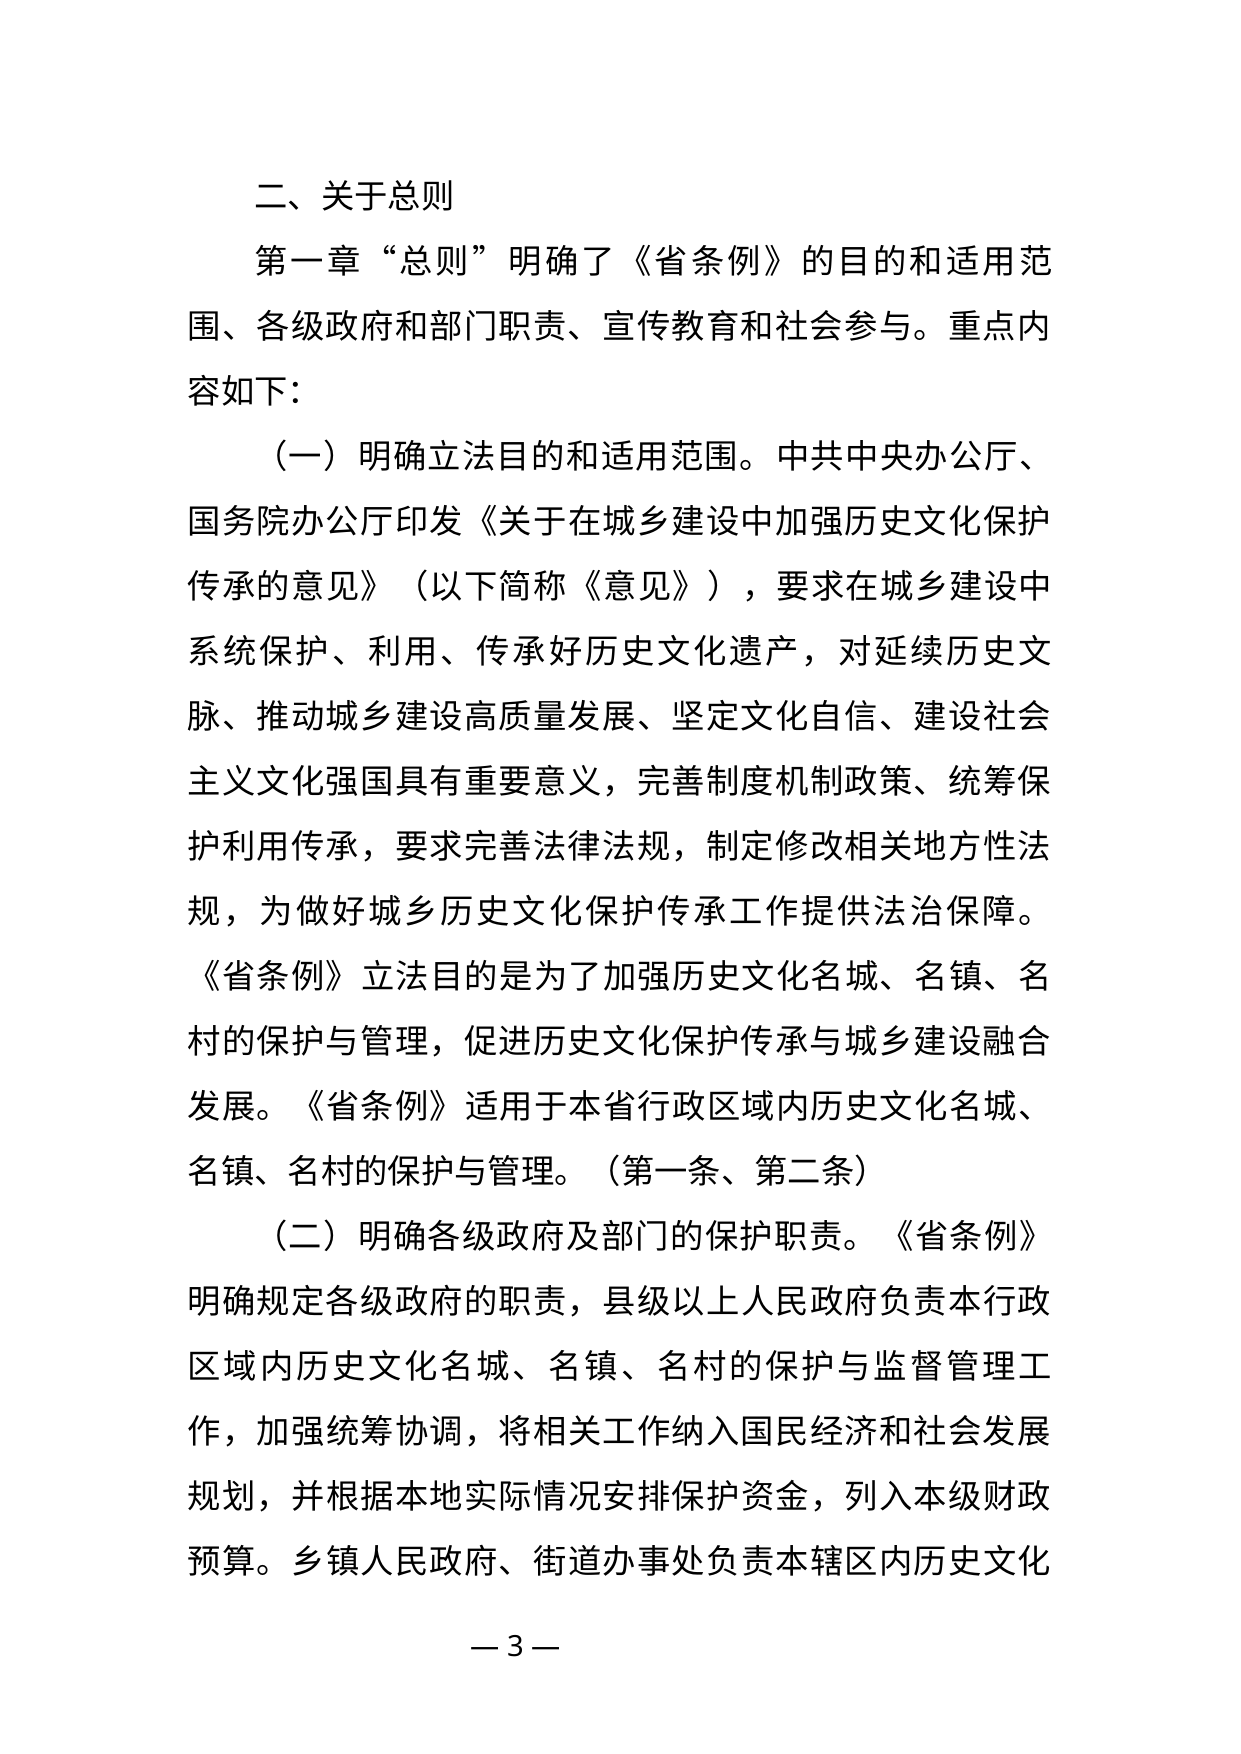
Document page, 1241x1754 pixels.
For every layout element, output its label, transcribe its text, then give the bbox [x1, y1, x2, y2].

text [187, 1202, 1053, 1592]
text （一）明确立法目的和适用范围。中共中央办公厅、国务院办公厅印发《关于在城乡建设中加强历史文化保护传承的意见》（以下简称《意见》），要求在城乡建设中系统保护、利用、传承好历史文化遗产，对延续历史文脉、推动城乡建设高质量发展、坚定文化自信、建设社会主义文化强国具有重要意义，完善制度机制政策、统筹保护利用传承，要求完善法律法规，制定修改相关地方性法规，为做好城乡历史文化保护传承工作提供法治保障。《省条例》立法目的是为了加强历史文化名城、名镇、名村的保护与管理，促进历史文化保护传承与城乡建设融合发展。《省条例》适用于本省行政区域内历史文化名城、名镇、名村的保护与管理。（第一条、第二条） [187, 422, 1053, 1202]
text 第一章“总则”明确了《省条例》的目的和适用范围、各级政府和部门职责、宣传教育和社会参与。重点内容如下： [187, 227, 1053, 422]
text 二、关于总则 [187, 162, 1053, 227]
